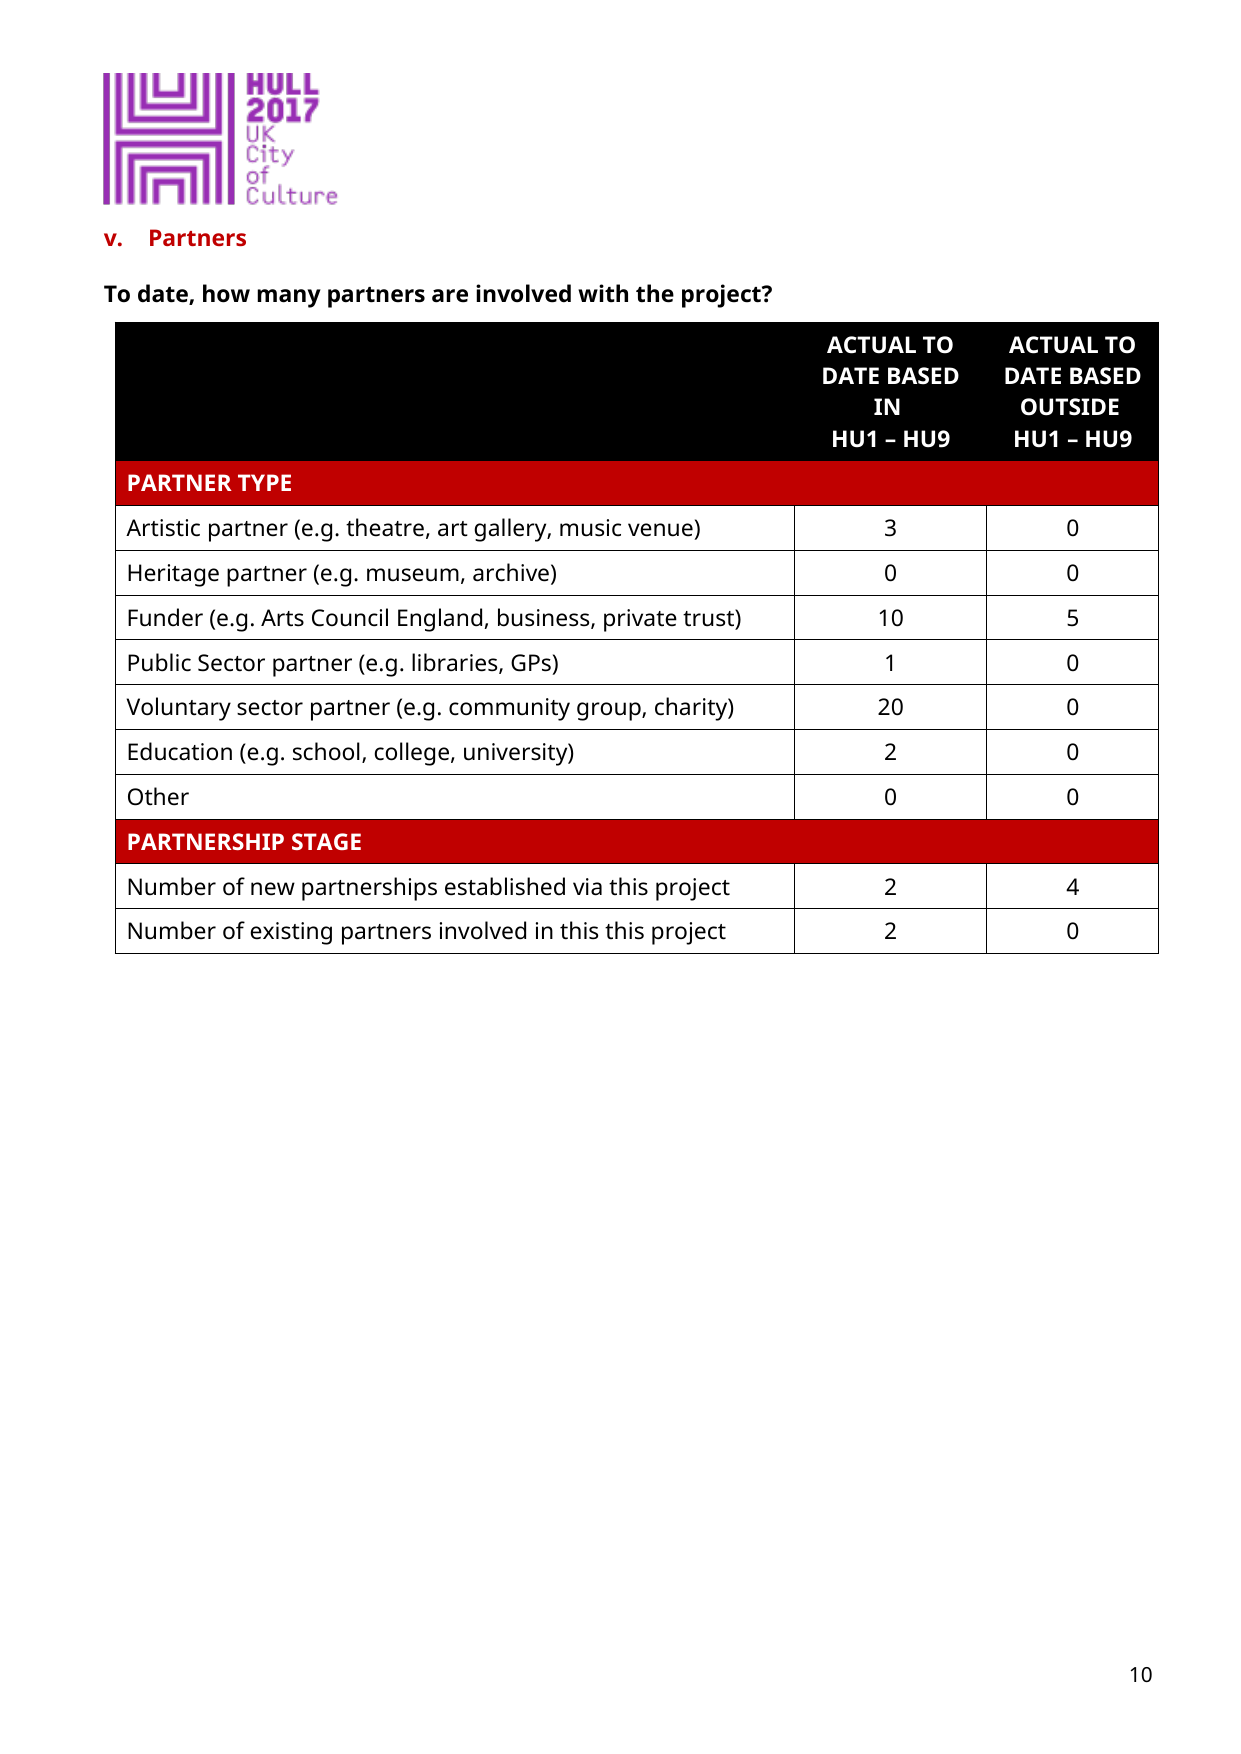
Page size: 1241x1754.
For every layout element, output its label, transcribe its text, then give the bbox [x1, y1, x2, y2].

table_cell 0 [795, 775, 986, 818]
text To date, how many partners are involved with the project? [103, 278, 1152, 309]
table_cell PARTNER TYPE [116, 461, 1158, 505]
table_cell 2 [795, 909, 986, 953]
table_cell 0 [987, 506, 1158, 550]
table_cell 20 [795, 685, 986, 729]
table_cell 0 [987, 640, 1158, 684]
table_cell 1 [795, 640, 986, 684]
table_cell Heritage partner (e.g. museum, archive) [116, 551, 794, 594]
table_cell Number of new partnerships established via this project [116, 864, 794, 908]
table_cell 0 [987, 730, 1158, 774]
table_cell Voluntary sector partner (e.g. community group, charity) [116, 685, 794, 729]
table_cell 4 [987, 864, 1158, 908]
table_cell 2 [795, 730, 986, 774]
table_cell Artistic partner (e.g. theatre, art gallery, music venue) [116, 506, 794, 550]
table_cell 2 [795, 864, 986, 908]
table_cell 0 [987, 775, 1158, 818]
table_cell PARTNERSHIP STAGE [116, 820, 1158, 863]
table_cell Other [116, 775, 794, 818]
table_cell Education (e.g. school, college, university) [116, 730, 794, 774]
table_cell Number of existing partners involved in this this project [116, 909, 794, 953]
table_cell 5 [987, 596, 1158, 639]
list Partners [103, 222, 1152, 253]
table_header ACTUAL TO DATE BASED OUTSIDE HU1 – HU9 [987, 323, 1158, 460]
table_cell 0 [795, 551, 986, 594]
table_cell 0 [987, 909, 1158, 953]
table_cell 0 [987, 551, 1158, 594]
table_cell Public Sector partner (e.g. libraries, GPs) [116, 640, 794, 684]
table_cell 0 [987, 685, 1158, 729]
table_header ACTUAL TO DATE BASED IN HU1 – HU9 [795, 323, 986, 460]
table_cell Funder (e.g. Arts Council England, business, private trust) [116, 596, 794, 639]
table_cell 3 [795, 506, 986, 550]
table_cell 10 [795, 596, 986, 639]
table_header [116, 323, 794, 460]
